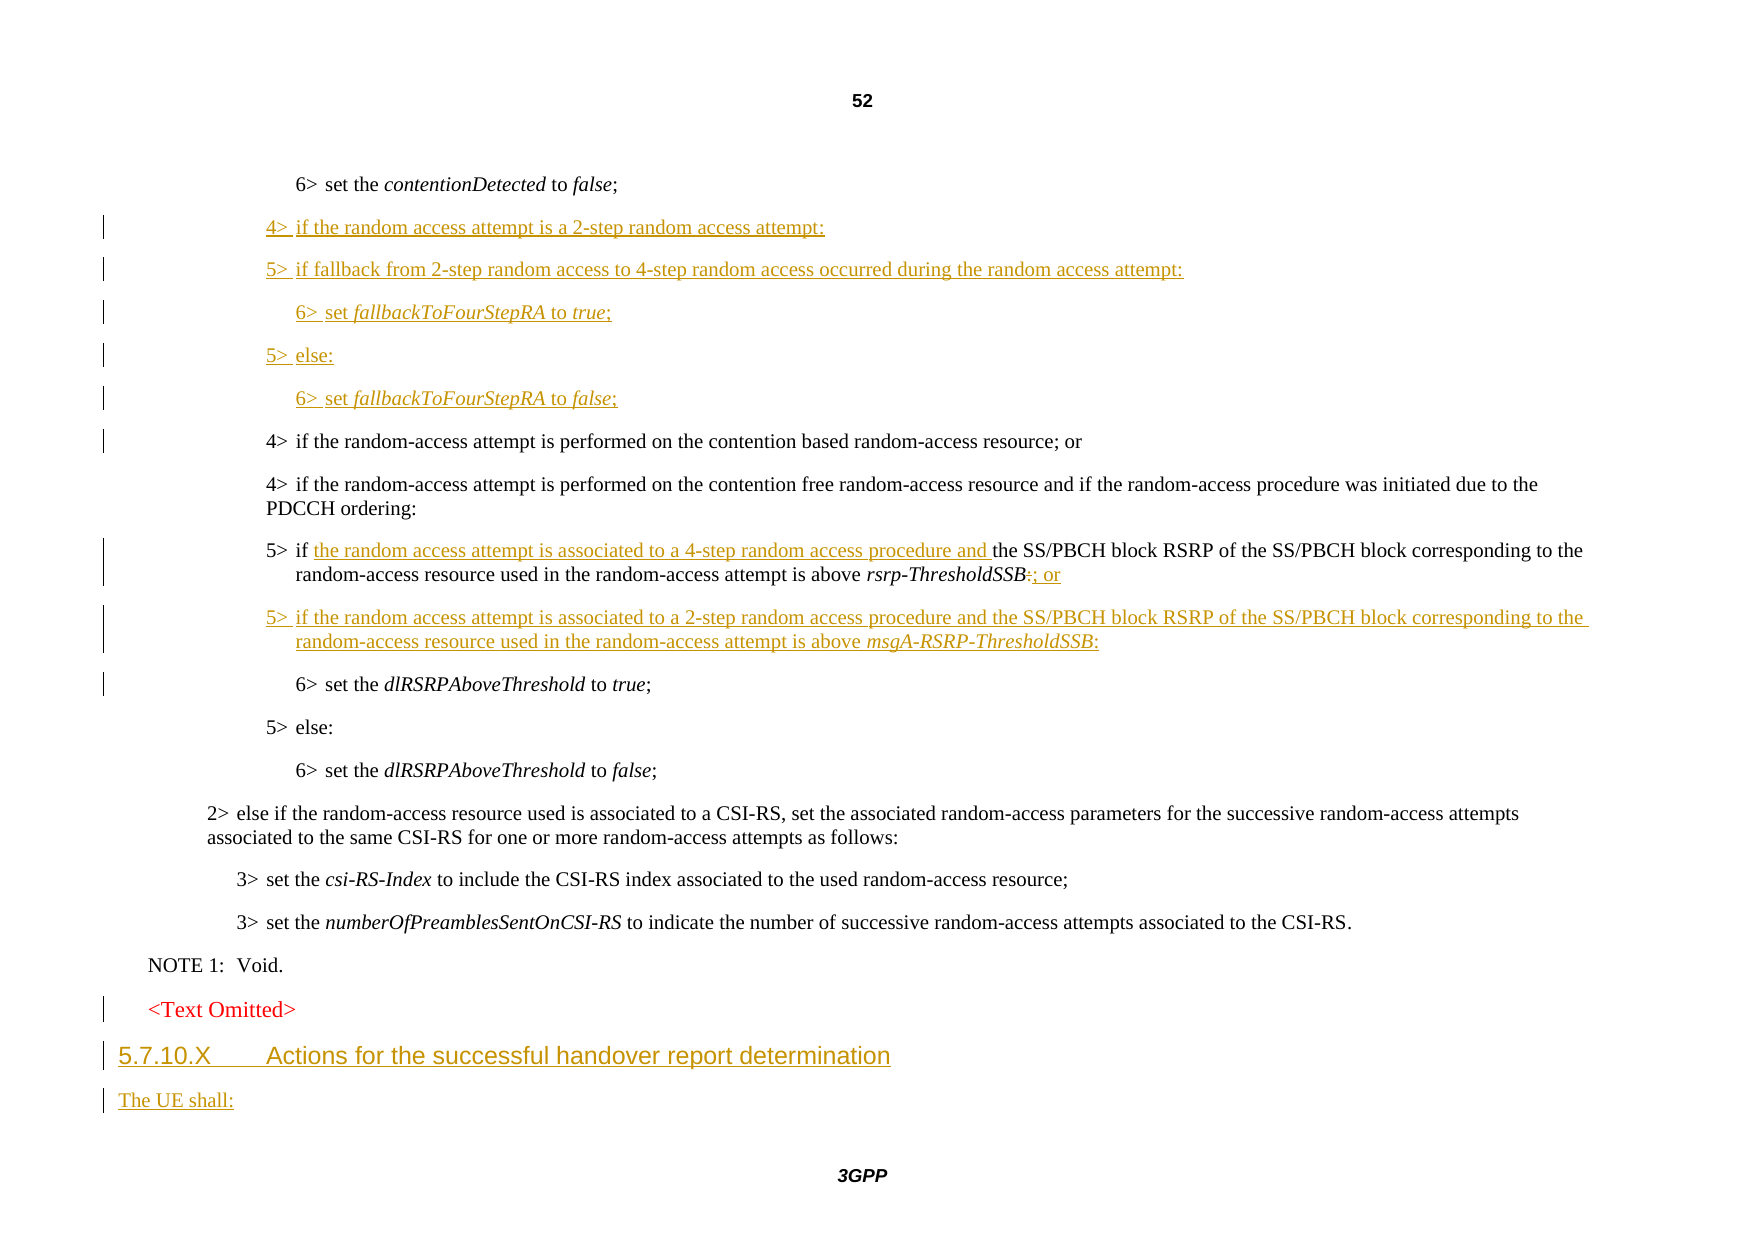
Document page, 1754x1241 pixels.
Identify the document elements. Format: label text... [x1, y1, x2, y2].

text 3> set the numberOfPreamblesSentOnCSI-RS to indicate the number of successive random-access attempts associated to the CSI-RS. [236, 910, 1606, 934]
text 3> set the csi-RS-Index to include the CSI-RS index associated to the used random-access resource; [236, 867, 1606, 891]
text 4> if the random-access attempt is performed on the contention based random-access resource; or [266, 429, 1606, 453]
text 6> set the dlRSRPAboveThreshold to false; [295, 758, 1606, 782]
text NOTE 1: Void. [148, 953, 1606, 977]
text <Text Omitted> [148, 996, 1606, 1022]
text 5> else: [266, 715, 1606, 739]
text 2> else if the random-access resource used is associated to a CSI-RS, set the associated random-access parameters for the successive random-access attempts associated to the same CSI-RS for one or more random-access attempts as follows: [207, 801, 1606, 849]
text 5> if the SS/PBCH block RSRP of the SS/PBCH block corresponding to the random-access resource used in the random-access attempt is above rsrp-ThresholdSSB [266, 538, 1606, 586]
text 4> if the random-access attempt is performed on the contention free random-access resource and if the random-access procedure was initiated due to the PDCCH ordering: [266, 471, 1606, 519]
text 6> set the contentionDetected to false; [295, 172, 1606, 196]
text 6> set the dlRSRPAboveThreshold to true; [295, 672, 1606, 696]
